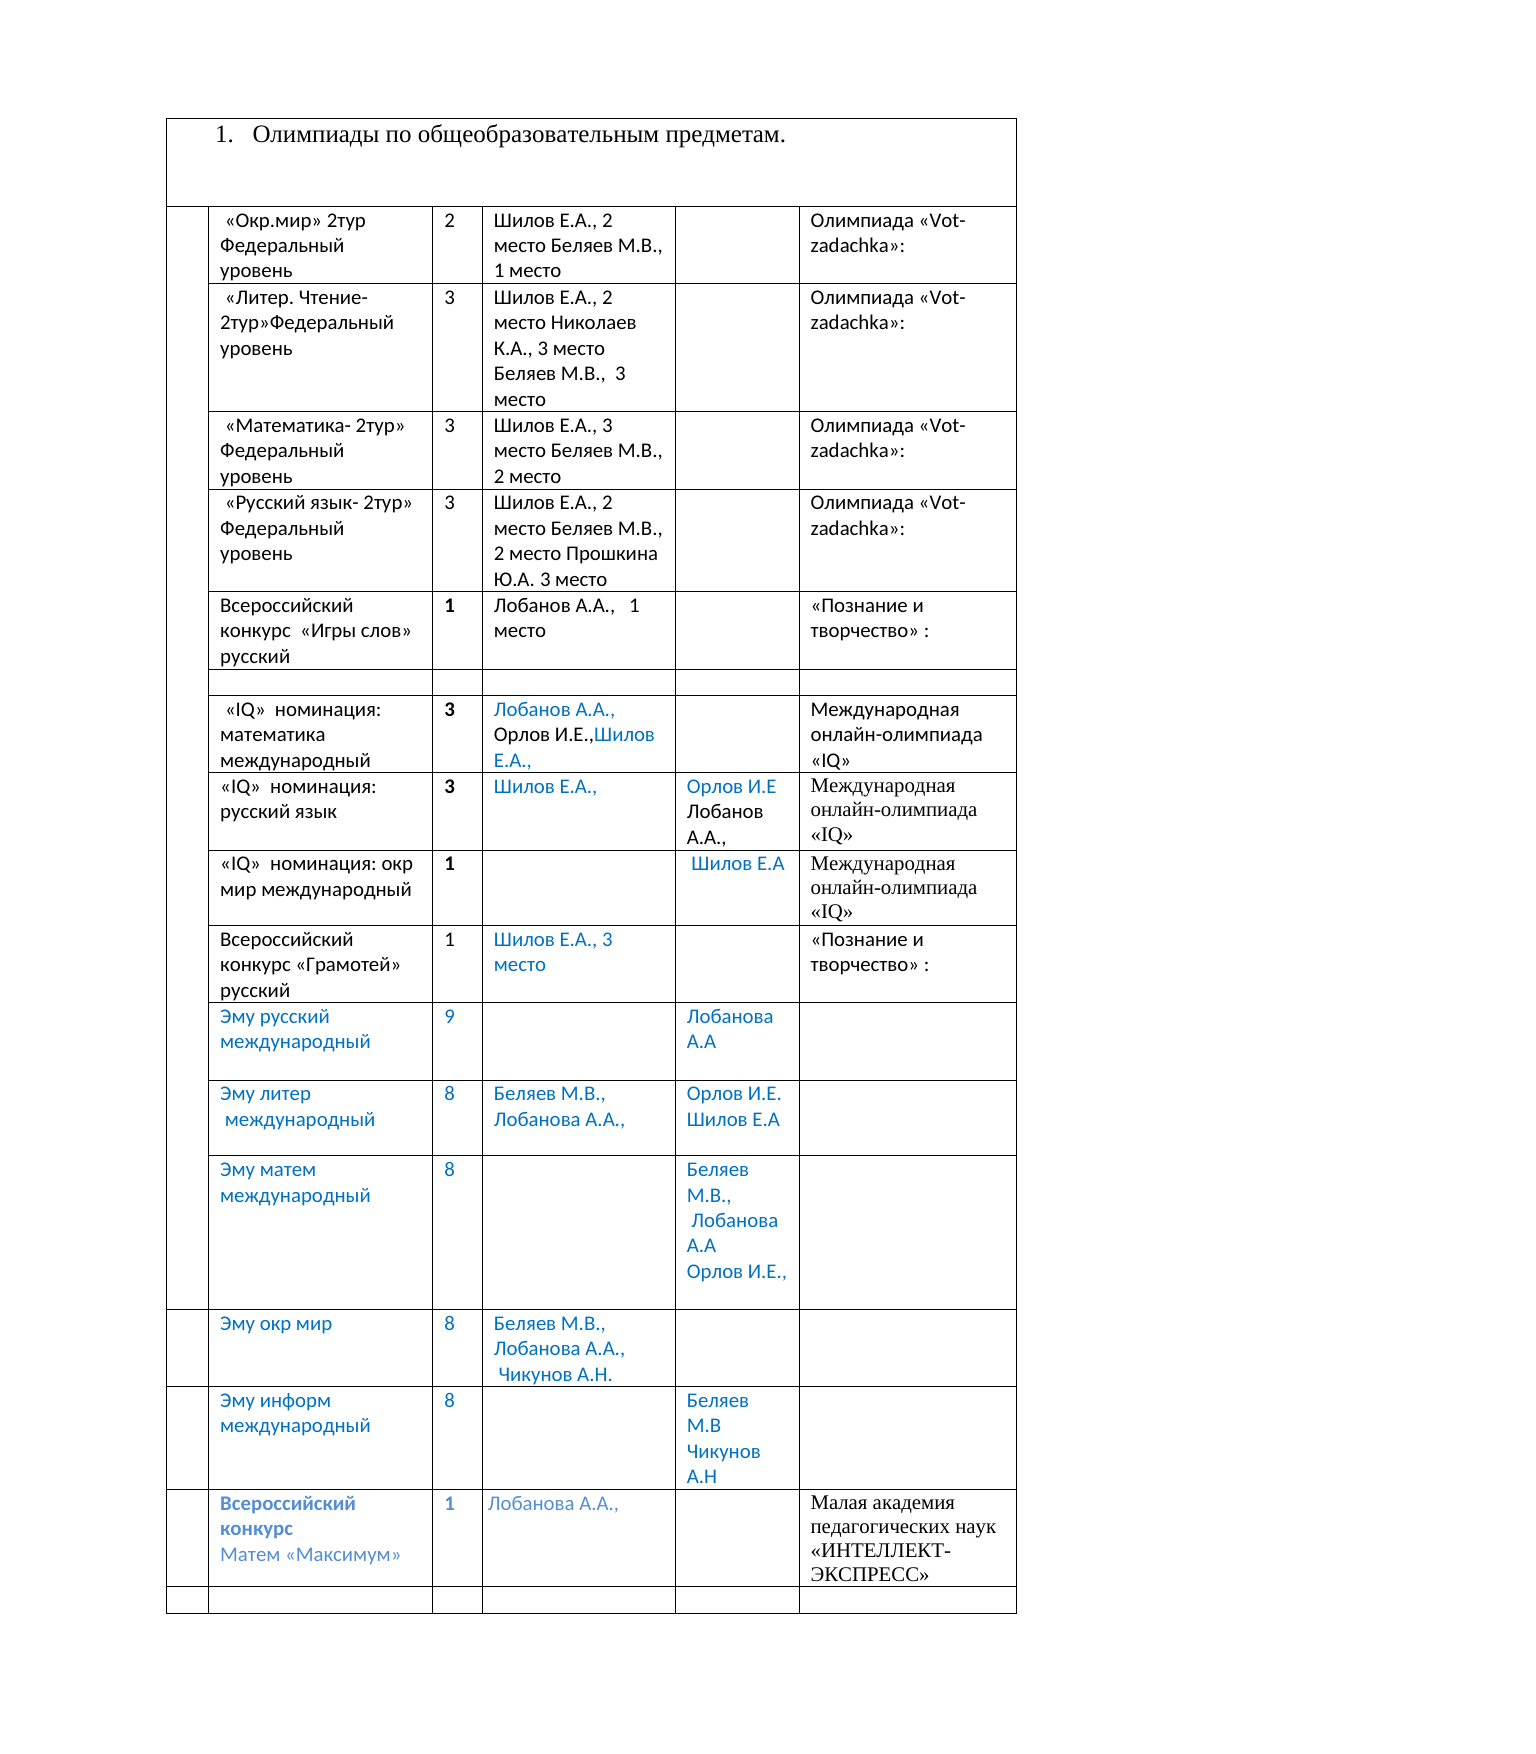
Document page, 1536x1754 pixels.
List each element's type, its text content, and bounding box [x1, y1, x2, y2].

table_cell Эму матем международный [209, 1156, 432, 1309]
table_cell Шилов Е.А., 2 место Николаев К.А., 3 место Беляев М.В., 3 место [483, 284, 675, 411]
table_cell 8 [433, 1081, 482, 1155]
table_cell Шилов Е.А., 3 место Беляев М.В., 2 место [483, 412, 675, 488]
table_cell [483, 1003, 675, 1079]
table_cell Беляев М.В., Лобанова А.А., [483, 1081, 675, 1155]
table_cell Орлов И.Е. Шилов Е.А [676, 1081, 799, 1155]
table_cell 3 [433, 696, 482, 772]
table_cell «IQ» номинация: математика международный [209, 696, 432, 772]
table_cell [676, 207, 799, 283]
table_cell 9 [433, 1003, 482, 1079]
table_cell [800, 1587, 1016, 1613]
table_cell Олимпиады по общеобразовательным предметам. [167, 119, 1016, 206]
table_cell Шилов Е.А [676, 851, 799, 925]
table_cell 3 [433, 490, 482, 591]
table_cell Олимпиада «Vot-zadachka»: [800, 284, 1016, 411]
table_cell 1 [433, 592, 482, 668]
table_cell [483, 1387, 675, 1489]
table_cell [209, 1587, 432, 1613]
table_cell 3 [433, 412, 482, 488]
table_cell [167, 1310, 208, 1386]
table_cell 1 [433, 851, 482, 925]
table_cell Шилов Е.А., 3 место [483, 926, 675, 1002]
table_cell Олимпиада «Vot-zadachka»: [800, 412, 1016, 488]
table_cell «Познание и творчество» : [800, 926, 1016, 1002]
table_cell Эму окр мир [209, 1310, 432, 1386]
table_cell [676, 1490, 799, 1586]
table_cell [483, 851, 675, 925]
table_cell [676, 592, 799, 668]
table_cell 2 [433, 207, 482, 283]
table_cell [167, 1387, 208, 1489]
table_cell 3 [433, 284, 482, 411]
table_cell Лобанов А.А., Орлов И.Е.,Шилов Е.А., [483, 696, 675, 772]
table_cell 8 [433, 1387, 482, 1489]
table_cell [676, 670, 799, 695]
table_cell 8 [433, 1156, 482, 1309]
table_cell [676, 490, 799, 591]
table_cell [167, 207, 208, 1309]
table_cell Лобанова А.А., [483, 1490, 675, 1586]
table_cell Всероссийский конкурс «Грамотей» русский [209, 926, 432, 1002]
table_cell Лобанов А.А., 1 место [483, 592, 675, 668]
table_cell [800, 1003, 1016, 1079]
table_cell Всероссийский конкурс «Игры слов» русский [209, 592, 432, 668]
table_cell [800, 1156, 1016, 1309]
table_cell Шилов Е.А., 2 место Беляев М.В., 2 место Прошкина Ю.А. 3 место [483, 490, 675, 591]
table_cell 1 [433, 926, 482, 1002]
table_cell [676, 412, 799, 488]
table_cell [433, 670, 482, 695]
table_cell [676, 1310, 799, 1386]
table_cell [676, 1587, 799, 1613]
table_cell Эму русский международный [209, 1003, 432, 1079]
table_cell Международная онлайн-олимпиада «IQ» [800, 696, 1016, 772]
table_cell 8 [433, 1310, 482, 1386]
table_cell Лобанова А.А [676, 1003, 799, 1079]
table_cell Международная онлайн-олимпиада «IQ» [800, 851, 1016, 925]
table_cell Эму информ международный [209, 1387, 432, 1489]
table_cell [433, 1587, 482, 1613]
table_cell «Познание и творчество» : [800, 592, 1016, 668]
table_cell Всероссийский конкурс Матем «Максимум» [209, 1490, 432, 1586]
table_cell Эму литер международный [209, 1081, 432, 1155]
table_cell [483, 670, 675, 695]
table_cell [800, 670, 1016, 695]
table_cell [483, 1156, 675, 1309]
table_cell [167, 1490, 208, 1586]
table_cell [676, 926, 799, 1002]
table_cell «Математика- 2тур» Федеральный уровень [209, 412, 432, 488]
table_cell Беляев М.В., Лобанова А.А., Чикунов А.Н. [483, 1310, 675, 1386]
table_cell Беляев М.В., Лобанова А.А Орлов И.Е., [676, 1156, 799, 1309]
table_cell Олимпиада «Vot-zadachka»: [800, 207, 1016, 283]
table_cell «Русский язык- 2тур» Федеральный уровень [209, 490, 432, 591]
table_cell [800, 1081, 1016, 1155]
table_cell «Окр.мир» 2тур Федеральный уровень [209, 207, 432, 283]
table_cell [800, 1490, 1016, 1586]
table_cell [800, 1310, 1016, 1386]
table_cell 3 [433, 773, 482, 849]
table_cell «IQ» номинация: окр мир международный [209, 851, 432, 925]
table_cell [209, 670, 432, 695]
table_cell [483, 1587, 675, 1613]
table_cell Международная онлайн-олимпиада «IQ» [800, 773, 1016, 849]
table_cell «Литер. Чтение-2тур»Федеральный уровень [209, 284, 432, 411]
table_cell Олимпиада «Vot-zadachka»: [800, 490, 1016, 591]
table_cell 1 [433, 1490, 482, 1586]
table_cell [167, 1587, 208, 1613]
table_cell Шилов Е.А., [483, 773, 675, 849]
table_cell [676, 696, 799, 772]
table_cell [676, 284, 799, 411]
table_cell [800, 1387, 1016, 1489]
table_cell Шилов Е.А., 2 место Беляев М.В., 1 место [483, 207, 675, 283]
table_cell Беляев М.В Чикунов А.Н [676, 1387, 799, 1489]
table_cell «IQ» номинация: русский язык [209, 773, 432, 849]
table_cell Орлов И.Е Лобанов А.А., [676, 773, 799, 849]
